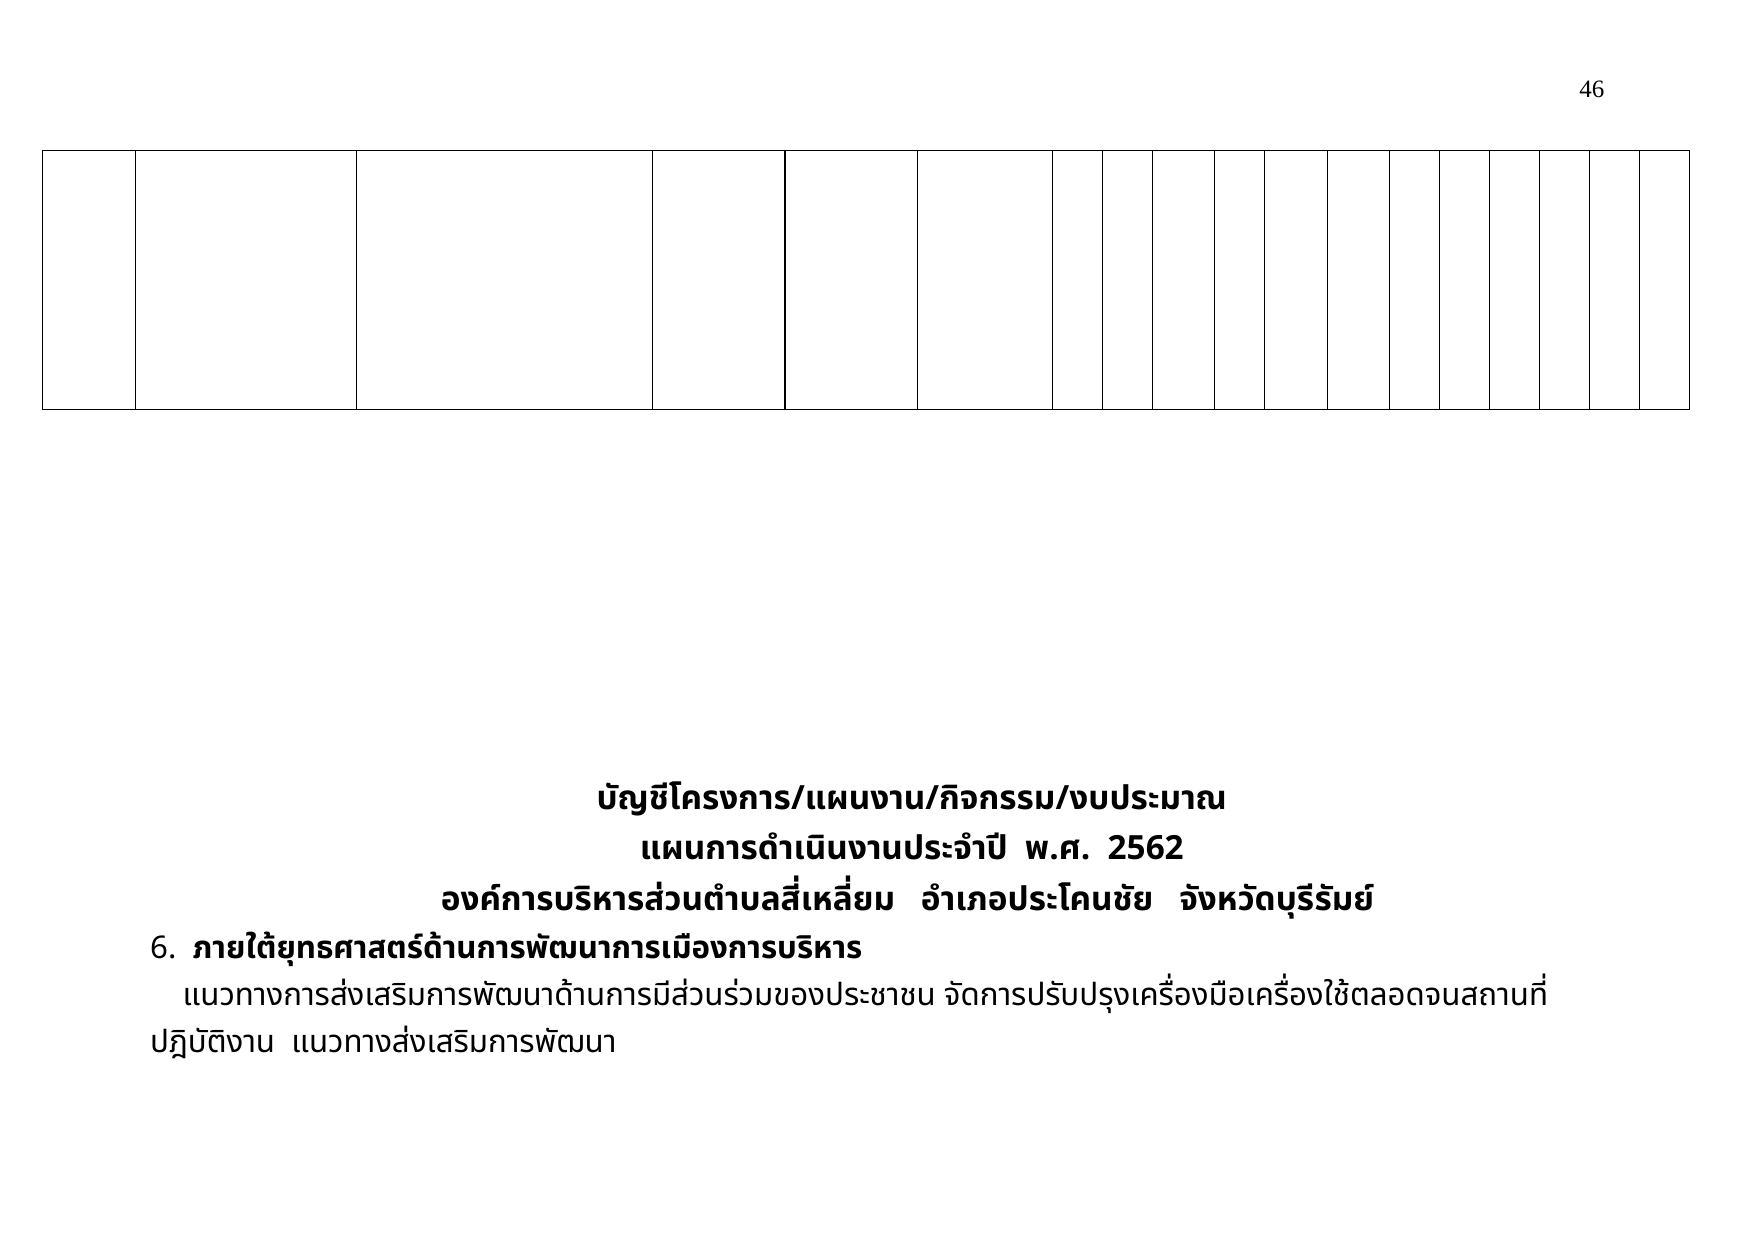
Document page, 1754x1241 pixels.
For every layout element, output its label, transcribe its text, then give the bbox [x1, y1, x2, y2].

text แผนการดำเนินงานประจำปี พ.ศ. 2562 [150, 824, 1604, 875]
table_cell [653, 151, 784, 409]
table_cell [1590, 151, 1639, 409]
table_cell [43, 151, 135, 409]
table_cell [1640, 151, 1689, 409]
table_cell [918, 151, 1052, 409]
table_cell [1540, 151, 1589, 409]
table_cell [357, 151, 652, 409]
table_cell [1103, 151, 1152, 409]
table_cell [786, 151, 917, 409]
text บัญชีโครงการ/แผนงาน/กิจกรรม/งบประมาณ [150, 773, 1604, 824]
table_cell [1053, 151, 1102, 409]
table_cell [136, 151, 356, 409]
table_cell [1390, 151, 1439, 409]
text 6. ภายใต้ยุทธศาสตร์ด้านการพัฒนาการเมืองการบริหาร [150, 925, 1604, 973]
table_cell [1328, 151, 1389, 409]
table_cell [1265, 151, 1327, 409]
text องค์การบริหารส่วนตำบลสี่เหลี่ยม อำเภอประโคนชัย จังหวัดบุรีรัมย์ [150, 875, 1604, 925]
table_cell [1440, 151, 1489, 409]
table_cell [1215, 151, 1264, 409]
table_cell [1490, 151, 1539, 409]
text แนวทางการส่งเสริมการพัฒนาด้านการมีส่วนร่วมของประชาชน จัดการปรับปรุงเครื่องมือเครื่องใช้ตลอดจนสถานที่ปฎิบัติงาน แนวทางส่งเสริมการพัฒนา [150, 973, 1604, 1067]
table_cell [1153, 151, 1214, 409]
